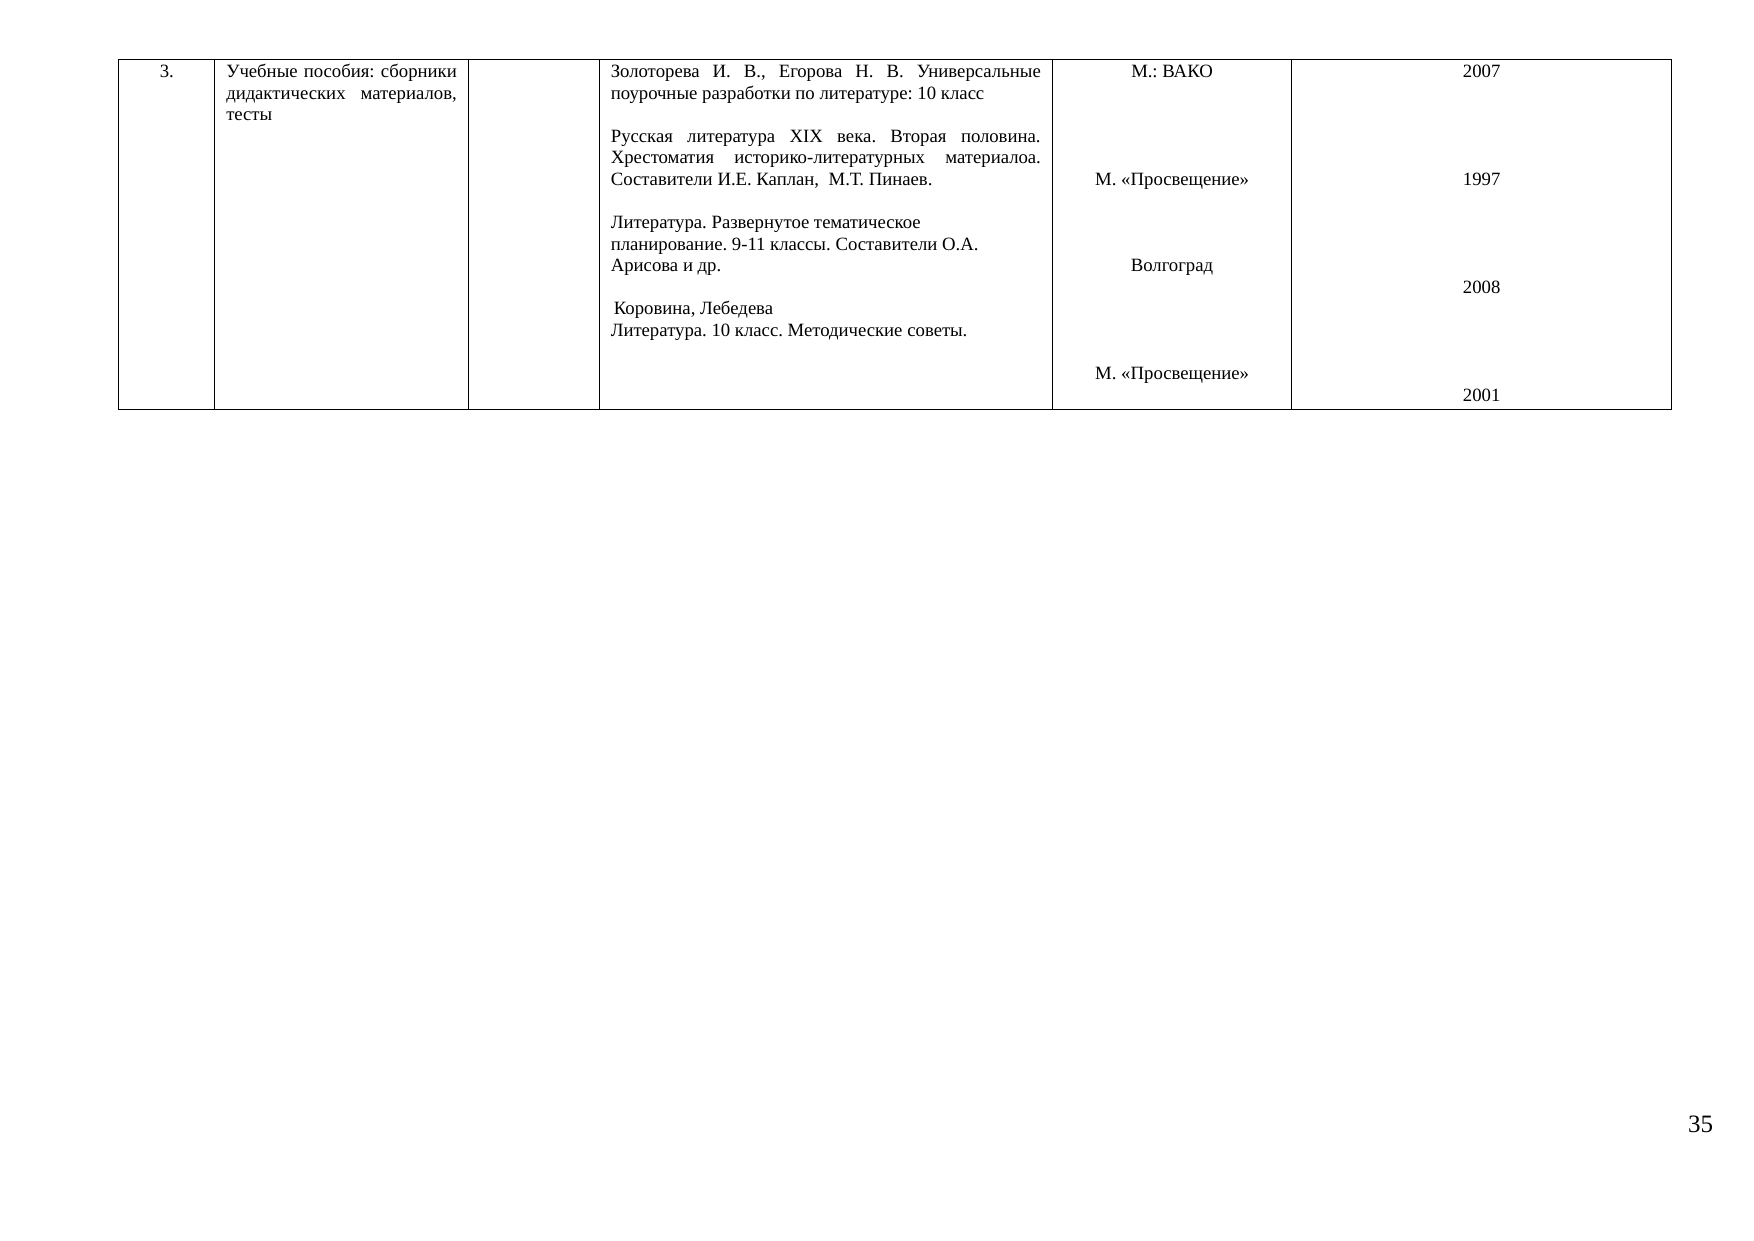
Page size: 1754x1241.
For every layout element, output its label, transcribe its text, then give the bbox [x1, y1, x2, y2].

table_cell 2007 1997 2008 2001 [1292, 60, 1671, 408]
table_cell 3. [119, 60, 214, 408]
table_cell Золоторева И. В., Егорова Н. В. Универсальные поурочные разработки по литературе: 10 класс Русская литература XIX века. Вторая половина. Хрестоматия историко-литературных материалоа. Составители И.Е. Каплан, М.Т. Пинаев. Литература. Развернутое тематическое планирование. 9-11 классы. Составители О.А. Арисова и др. Коровина, Лебедева Литература. 10 класс. Методические советы. [600, 60, 1052, 408]
table_cell М.: ВАКО М. «Просвещение» Волгоград М. «Просвещение» [1053, 60, 1291, 408]
table_cell Учебные пособия: сборники дидактических материалов, тесты [215, 60, 468, 408]
table_cell [469, 60, 599, 408]
